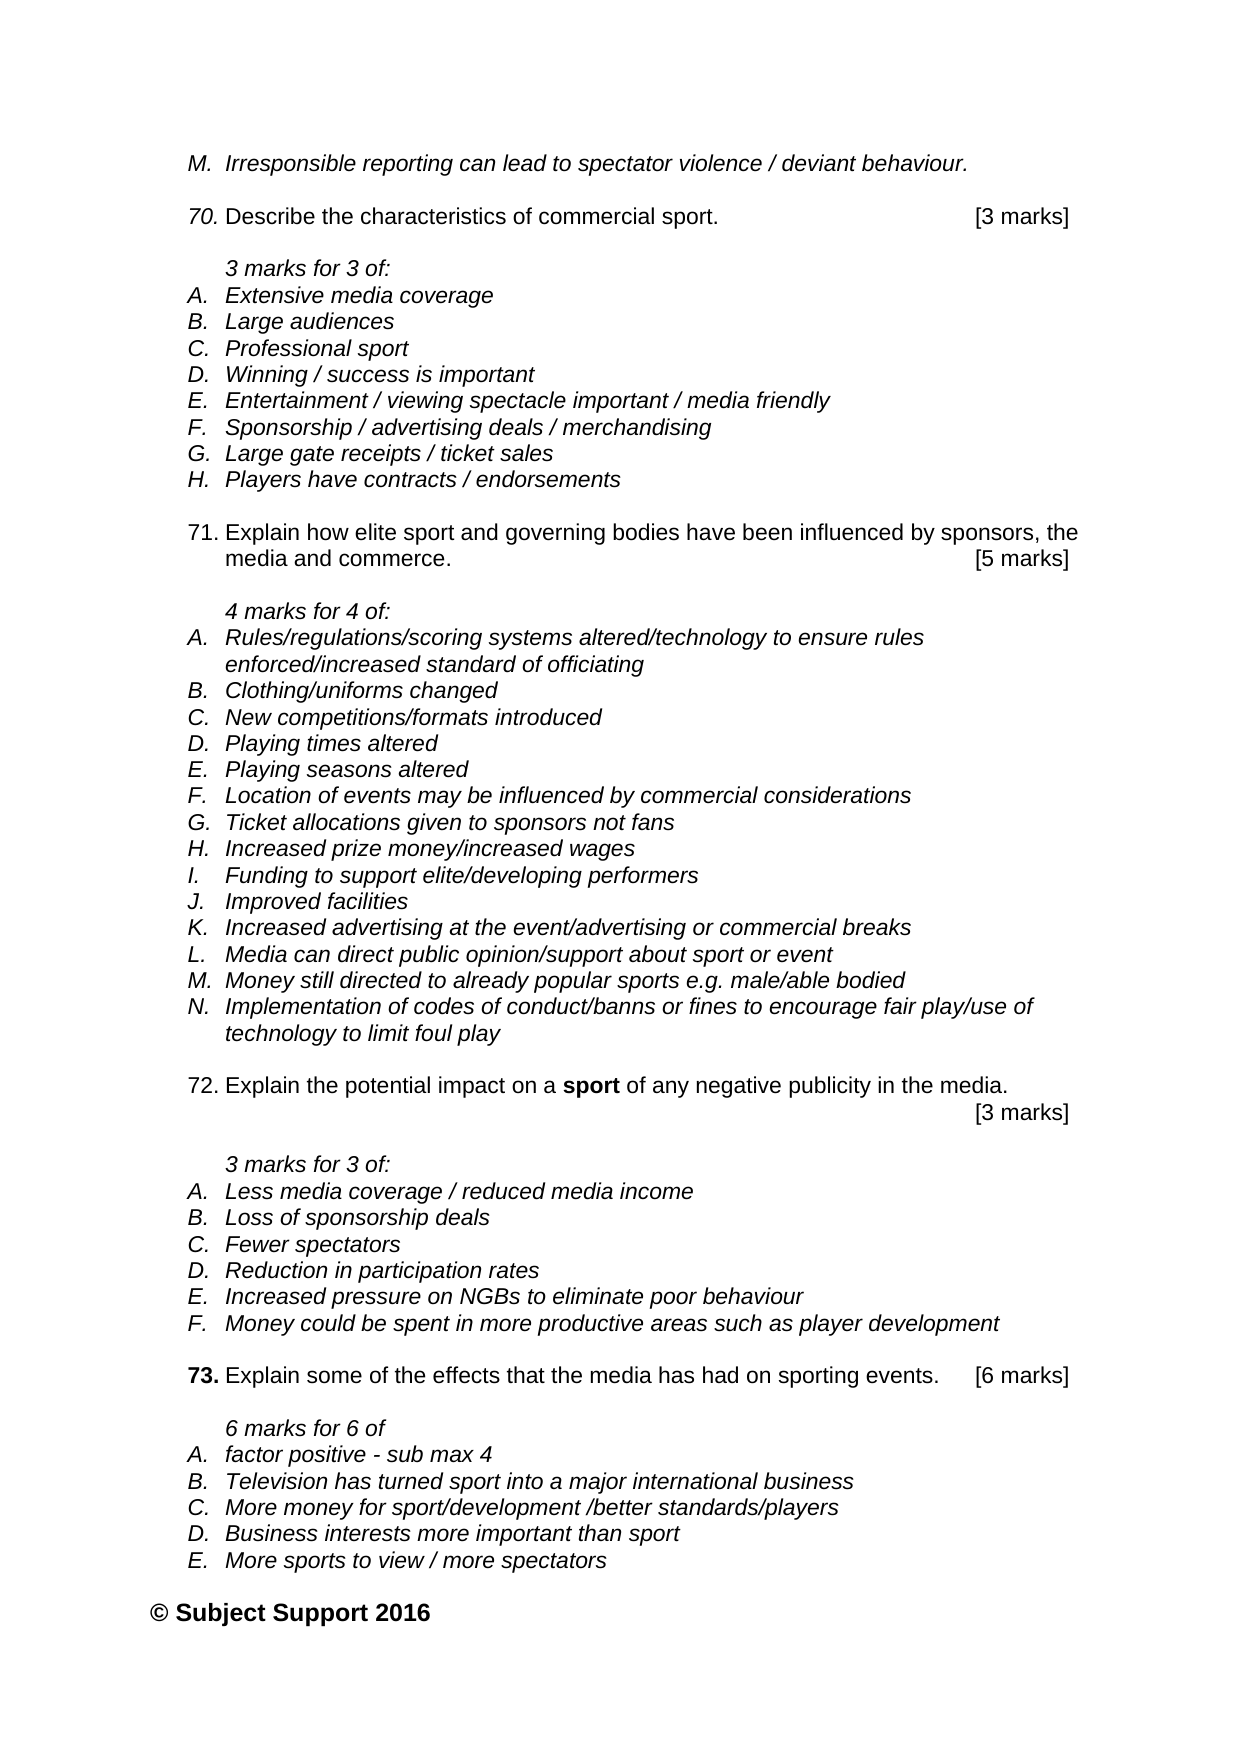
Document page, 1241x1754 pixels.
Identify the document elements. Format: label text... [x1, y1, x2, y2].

list 6 marks for 6 of [225, 1415, 1090, 1441]
list Large audiences [187, 308, 1090, 334]
list Increased prize money/increased wages [187, 835, 1090, 862]
list Irresponsible reporting can lead to spectator violence / deviant behaviour. [187, 150, 1090, 176]
list Entertainment / viewing spectacle important / media friendly [187, 387, 1090, 413]
list Professional sport [187, 334, 1090, 361]
list Fewer spectators [187, 1231, 1090, 1257]
list Winning / success is important [187, 361, 1090, 387]
list Describe the characteristics of commercial sport. [3 marks] [187, 203, 1090, 229]
list Business interests more important than sport [187, 1520, 1090, 1547]
list Playing times altered [187, 730, 1090, 756]
list Money could be spent in more productive areas such as player development [187, 1309, 1090, 1336]
list Playing seasons altered [187, 756, 1090, 782]
list Funding to support elite/developing performers [187, 862, 1090, 888]
text media and commerce. [5 marks] [150, 545, 1090, 572]
list Television has turned sport into a major international business [187, 1468, 1090, 1494]
list Ticket allocations given to sponsors not fans [187, 809, 1090, 835]
list New competitions/formats introduced [187, 703, 1090, 730]
list Increased advertising at the event/advertising or commercial breaks [187, 914, 1090, 941]
list Explain how elite sport and governing bodies have been influenced by sponsors, the [187, 519, 1090, 545]
list Loss of sponsorship deals [187, 1204, 1090, 1231]
list 3 marks for 3 of: [225, 1151, 1090, 1178]
list More sports to view / more spectators [187, 1547, 1090, 1573]
list Less media coverage / reduced media income [187, 1178, 1090, 1204]
list factor positive - sub max 4 [187, 1441, 1090, 1468]
list 4 marks for 4 of: [225, 598, 1090, 624]
list Reduction in participation rates [187, 1257, 1090, 1283]
list Implementation of codes of conduct/banns or fines to encourage fair play/use of technology to limit foul play [187, 993, 1090, 1046]
list Money still directed to already popular sports e.g. male/able bodied [187, 967, 1090, 993]
list Extensive media coverage [187, 282, 1090, 308]
list Explain some of the effects that the media has had on sporting events. [6 marks] [187, 1362, 1090, 1415]
list Improved facilities [187, 888, 1090, 914]
list Rules/regulations/scoring systems altered/technology to ensure rules enforced/increased standard of officiating [187, 624, 1090, 677]
list Players have contracts / endorsements [187, 466, 1090, 493]
list Large gate receipts / ticket sales [187, 440, 1090, 466]
list Media can direct public opinion/support about sport or event [187, 941, 1090, 967]
list Sponsorship / advertising deals / merchandising [187, 413, 1090, 440]
list Location of events may be influenced by commercial considerations [187, 782, 1090, 809]
list 3 marks for 3 of: [225, 255, 1090, 282]
list Increased pressure on NGBs to eliminate poor behaviour [187, 1283, 1090, 1309]
list Clothing/uniforms changed [187, 677, 1090, 703]
list More money for sport/development /better standards/players [187, 1494, 1090, 1520]
list Explain the potential impact on a sport of any negative publicity in the media. [3 marks] [187, 1072, 1090, 1125]
